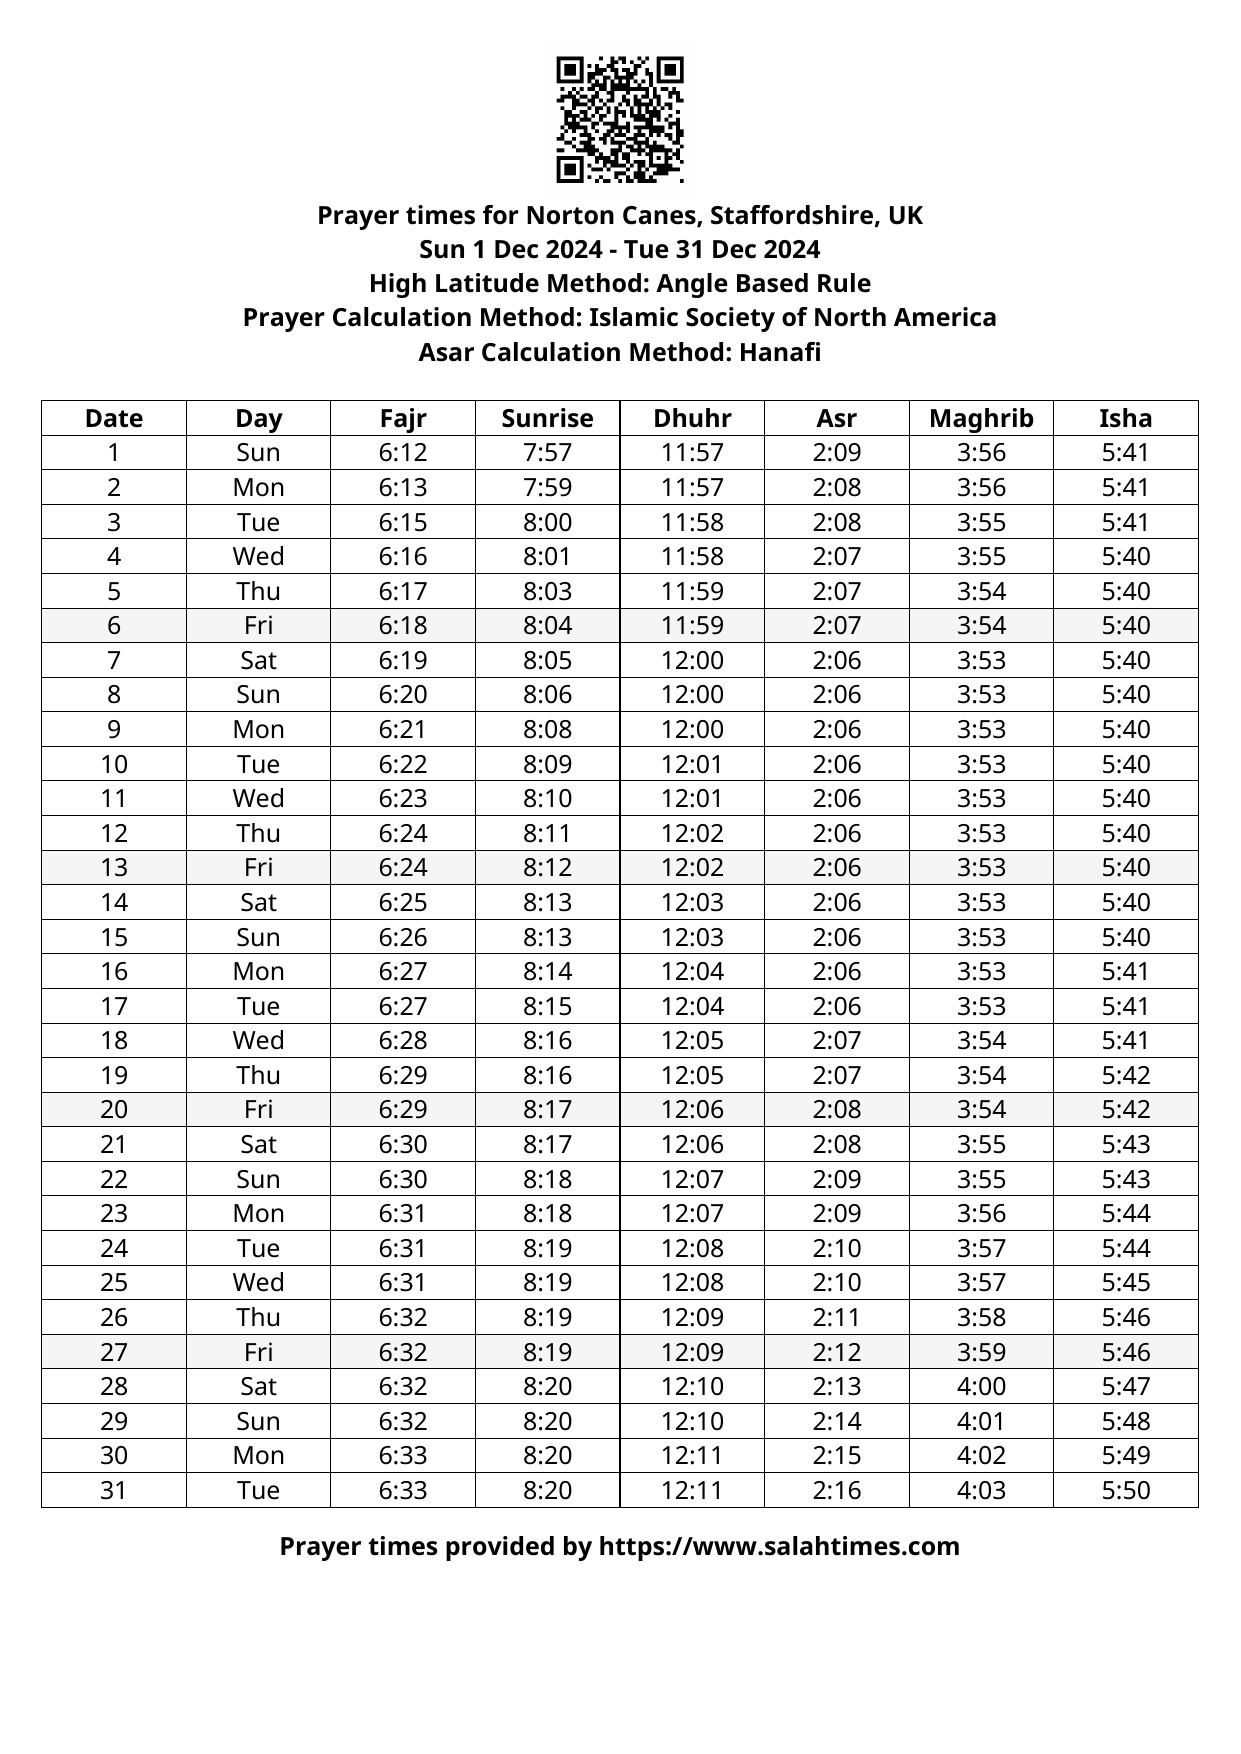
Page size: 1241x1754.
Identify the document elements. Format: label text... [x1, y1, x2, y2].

table_cell Tue [187, 1231, 330, 1264]
table_cell 12:10 [621, 1404, 764, 1437]
table_cell 30 [42, 1439, 186, 1472]
text Asar Calculation Method: Hanafi [42, 334, 1198, 368]
table_cell 12:01 [621, 781, 764, 815]
table_cell 16 [42, 954, 186, 988]
table_cell 5:43 [1054, 1162, 1198, 1195]
table_cell 2:07 [765, 574, 909, 607]
table_cell 8:00 [476, 505, 619, 538]
table_cell 5:40 [1054, 816, 1198, 849]
table_cell Fri [187, 1335, 330, 1368]
table_cell Sat [187, 885, 330, 919]
table_cell 11:59 [621, 574, 764, 607]
table_cell 5:46 [1054, 1335, 1198, 1368]
table_cell Wed [187, 1266, 330, 1299]
table_cell 6:32 [331, 1300, 475, 1334]
table_cell 8:06 [476, 678, 619, 711]
table_cell Thu [187, 816, 330, 849]
table_cell 3:56 [910, 470, 1053, 504]
table_cell 8:09 [476, 747, 619, 780]
table_cell 2:09 [765, 1196, 909, 1230]
table_cell 2:12 [765, 1335, 909, 1368]
table_cell 5:48 [1054, 1404, 1198, 1437]
table_cell 8:17 [476, 1093, 619, 1126]
table_cell 3:55 [910, 539, 1053, 573]
table_cell 3:53 [910, 954, 1053, 988]
table_cell 12:01 [621, 747, 764, 780]
table_cell 2:06 [765, 885, 909, 919]
table_cell 12:07 [621, 1196, 764, 1230]
table_cell 23 [42, 1196, 186, 1230]
table_cell 6:23 [331, 781, 475, 815]
table_cell 5:40 [1054, 920, 1198, 953]
table_cell 1 [42, 436, 186, 469]
table_cell 6 [42, 609, 186, 642]
table_cell 12:09 [621, 1335, 764, 1368]
table_cell 11 [42, 781, 186, 815]
table_cell 8:14 [476, 954, 619, 988]
table_cell 12:08 [621, 1231, 764, 1264]
text Prayer times for Norton Canes, Staffordshire, UK [42, 198, 1198, 232]
table_cell 11:57 [621, 470, 764, 504]
table_cell 6:31 [331, 1231, 475, 1264]
table_cell 6:12 [331, 436, 475, 469]
table_cell 2:09 [765, 436, 909, 469]
table_cell 4:01 [910, 1404, 1053, 1437]
table_cell 3:54 [910, 574, 1053, 607]
table_cell 6:24 [331, 851, 475, 884]
table_cell 2:07 [765, 1024, 909, 1057]
table_cell 5:40 [1054, 851, 1198, 884]
table_cell Mon [187, 1196, 330, 1230]
table_cell 6:30 [331, 1127, 475, 1161]
table_cell 6:24 [331, 816, 475, 849]
table_cell 6:28 [331, 1024, 475, 1057]
table_cell 8:16 [476, 1024, 619, 1057]
table_cell 3:55 [910, 1127, 1053, 1161]
table_cell 2:15 [765, 1439, 909, 1472]
table_cell 8:20 [476, 1473, 619, 1507]
table_cell 8:01 [476, 539, 619, 573]
table_cell 8:11 [476, 816, 619, 849]
table_cell 12:11 [621, 1473, 764, 1507]
table_cell 6:15 [331, 505, 475, 538]
table_cell 5:43 [1054, 1127, 1198, 1161]
table_cell Thu [187, 574, 330, 607]
table_cell 5:42 [1054, 1058, 1198, 1092]
table_cell 2:13 [765, 1369, 909, 1403]
table_cell 5:40 [1054, 574, 1198, 607]
table_cell Fri [187, 609, 330, 642]
table_cell 25 [42, 1266, 186, 1299]
table_cell 2:07 [765, 1058, 909, 1092]
table_cell Sat [187, 1127, 330, 1161]
table_cell 4:02 [910, 1439, 1053, 1472]
table_cell 19 [42, 1058, 186, 1092]
table_cell 3:54 [910, 1058, 1053, 1092]
table_cell 11:58 [621, 505, 764, 538]
table_cell 29 [42, 1404, 186, 1437]
table_cell 3:58 [910, 1300, 1053, 1334]
table_cell 5:41 [1054, 436, 1198, 469]
table_cell 8:17 [476, 1127, 619, 1161]
table_cell 2:08 [765, 470, 909, 504]
table_cell 5:49 [1054, 1439, 1198, 1472]
table_cell 26 [42, 1300, 186, 1334]
table_cell 4:00 [910, 1369, 1053, 1403]
table_cell 8:05 [476, 643, 619, 677]
table_cell 3:56 [910, 436, 1053, 469]
table_cell 6:27 [331, 954, 475, 988]
table_cell 8:10 [476, 781, 619, 815]
table_cell 6:31 [331, 1196, 475, 1230]
table_cell 3 [42, 505, 186, 538]
table_cell 5:40 [1054, 539, 1198, 573]
table_cell 2:10 [765, 1266, 909, 1299]
table_cell 3:54 [910, 1024, 1053, 1057]
table_cell 6:32 [331, 1404, 475, 1437]
table_cell 28 [42, 1369, 186, 1403]
table_cell 12:02 [621, 816, 764, 849]
table_cell 2:08 [765, 505, 909, 538]
table_cell 8:18 [476, 1162, 619, 1195]
table_cell 2:07 [765, 609, 909, 642]
table_cell 3:53 [910, 920, 1053, 953]
table_cell 6:27 [331, 989, 475, 1022]
table_cell 8:19 [476, 1231, 619, 1264]
table_cell 7:57 [476, 436, 619, 469]
table_cell 2:08 [765, 1127, 909, 1161]
table_cell 12:00 [621, 712, 764, 746]
table_cell 5:46 [1054, 1300, 1198, 1334]
table_cell Sun [187, 436, 330, 469]
table_cell 6:33 [331, 1439, 475, 1472]
table_cell Tue [187, 505, 330, 538]
table_cell 10 [42, 747, 186, 780]
table_cell 14 [42, 885, 186, 919]
table_cell 31 [42, 1473, 186, 1507]
table_cell Tue [187, 1473, 330, 1507]
table_cell Sun [187, 1162, 330, 1195]
text Prayer Calculation Method: Islamic Society of North America [42, 300, 1198, 334]
table_cell 5:44 [1054, 1231, 1198, 1264]
table_cell 11:59 [621, 609, 764, 642]
table_cell Sat [187, 643, 330, 677]
table_cell 8:20 [476, 1369, 619, 1403]
table_cell 2:06 [765, 954, 909, 988]
table_cell 2:07 [765, 539, 909, 573]
table_cell 8:03 [476, 574, 619, 607]
table_cell 4 [42, 539, 186, 573]
table_cell 8:19 [476, 1300, 619, 1334]
table_cell 6:13 [331, 470, 475, 504]
table_cell 12:05 [621, 1058, 764, 1092]
table_cell 6:21 [331, 712, 475, 746]
table_cell 6:16 [331, 539, 475, 573]
table_cell 3:57 [910, 1266, 1053, 1299]
table_cell 12:11 [621, 1439, 764, 1472]
table_header Asr [765, 401, 909, 434]
table_cell 11:57 [621, 436, 764, 469]
table_cell 8:19 [476, 1266, 619, 1299]
table_cell 3:54 [910, 1093, 1053, 1126]
table_cell 12:04 [621, 954, 764, 988]
table_cell 24 [42, 1231, 186, 1264]
table_cell 2:06 [765, 712, 909, 746]
table_cell 2:06 [765, 851, 909, 884]
table_cell 6:29 [331, 1058, 475, 1092]
table_cell 5:40 [1054, 609, 1198, 642]
table_cell 5:40 [1054, 781, 1198, 815]
table_cell 8:20 [476, 1404, 619, 1437]
table_cell 6:33 [331, 1473, 475, 1507]
table_cell 21 [42, 1127, 186, 1161]
table_cell 6:30 [331, 1162, 475, 1195]
table_cell 6:20 [331, 678, 475, 711]
table_cell 8:12 [476, 851, 619, 884]
table_cell 8:13 [476, 885, 619, 919]
table_cell 5:41 [1054, 1024, 1198, 1057]
table_cell 2 [42, 470, 186, 504]
table_cell Fri [187, 1093, 330, 1126]
table_cell Tue [187, 747, 330, 780]
table_cell Tue [187, 989, 330, 1022]
table_cell 6:25 [331, 885, 475, 919]
table_cell 3:53 [910, 781, 1053, 815]
table_cell 6:17 [331, 574, 475, 607]
table_cell 5:47 [1054, 1369, 1198, 1403]
table_cell 6:18 [331, 609, 475, 642]
table_cell 12:03 [621, 885, 764, 919]
table_cell 12:00 [621, 678, 764, 711]
table_header Day [187, 401, 330, 434]
text Sun 1 Dec 2024 - Tue 31 Dec 2024 [42, 232, 1198, 266]
table_cell 6:32 [331, 1369, 475, 1403]
table_header Date [42, 401, 186, 434]
table_cell 3:53 [910, 851, 1053, 884]
table_cell 12:09 [621, 1300, 764, 1334]
table_cell 7:59 [476, 470, 619, 504]
table_cell 2:06 [765, 643, 909, 677]
table_cell 11:58 [621, 539, 764, 573]
table_cell 3:53 [910, 747, 1053, 780]
table_cell 5:41 [1054, 989, 1198, 1022]
table_cell 5:40 [1054, 747, 1198, 780]
table_cell 8:18 [476, 1196, 619, 1230]
table_cell 13 [42, 851, 186, 884]
table_cell 5:50 [1054, 1473, 1198, 1507]
table_cell 12:07 [621, 1162, 764, 1195]
table_cell 5:41 [1054, 954, 1198, 988]
table_cell 5 [42, 574, 186, 607]
table_cell 9 [42, 712, 186, 746]
table_cell 4:03 [910, 1473, 1053, 1507]
table_cell 7 [42, 643, 186, 677]
table_cell Mon [187, 954, 330, 988]
table_cell 22 [42, 1162, 186, 1195]
table_cell 12:02 [621, 851, 764, 884]
table_cell 3:53 [910, 989, 1053, 1022]
table_cell Sat [187, 1369, 330, 1403]
table_cell 12:04 [621, 989, 764, 1022]
table_cell 8:04 [476, 609, 619, 642]
table_cell 6:26 [331, 920, 475, 953]
table_cell 3:53 [910, 816, 1053, 849]
table_cell 12:08 [621, 1266, 764, 1299]
table_cell 8:08 [476, 712, 619, 746]
table_cell 5:40 [1054, 643, 1198, 677]
table_cell 5:40 [1054, 885, 1198, 919]
table_cell 12:05 [621, 1024, 764, 1057]
table_cell 3:56 [910, 1196, 1053, 1230]
table_cell 3:53 [910, 885, 1053, 919]
table_cell 3:55 [910, 505, 1053, 538]
table_cell 12:06 [621, 1093, 764, 1126]
table_cell Mon [187, 712, 330, 746]
table_cell 3:59 [910, 1335, 1053, 1368]
table_cell Thu [187, 1058, 330, 1092]
table_cell Wed [187, 1024, 330, 1057]
table_cell 2:14 [765, 1404, 909, 1437]
table_header Sunrise [476, 401, 619, 434]
table_cell 2:06 [765, 678, 909, 711]
table_cell 6:32 [331, 1335, 475, 1368]
table_cell 2:06 [765, 816, 909, 849]
table_cell 8:13 [476, 920, 619, 953]
table_cell 5:44 [1054, 1196, 1198, 1230]
table_cell 5:45 [1054, 1266, 1198, 1299]
table_cell 8 [42, 678, 186, 711]
table_cell 2:06 [765, 781, 909, 815]
table_cell 8:15 [476, 989, 619, 1022]
table_cell 6:29 [331, 1093, 475, 1126]
table_cell 5:40 [1054, 678, 1198, 711]
table_cell 12:00 [621, 643, 764, 677]
table_cell 2:10 [765, 1231, 909, 1264]
table_cell Wed [187, 781, 330, 815]
table_cell Sun [187, 1404, 330, 1437]
table_cell Sun [187, 678, 330, 711]
table_cell 2:06 [765, 989, 909, 1022]
table_cell 3:54 [910, 609, 1053, 642]
text High Latitude Method: Angle Based Rule [42, 266, 1198, 300]
table_cell 3:53 [910, 712, 1053, 746]
table_cell 2:06 [765, 747, 909, 780]
table_cell 8:16 [476, 1058, 619, 1092]
table_cell 17 [42, 989, 186, 1022]
table_cell 15 [42, 920, 186, 953]
table_cell 18 [42, 1024, 186, 1057]
table_cell Wed [187, 539, 330, 573]
table_cell 6:31 [331, 1266, 475, 1299]
table_cell 8:19 [476, 1335, 619, 1368]
table_cell 2:16 [765, 1473, 909, 1507]
table_cell Mon [187, 1439, 330, 1472]
table_cell 12:10 [621, 1369, 764, 1403]
table_cell 2:09 [765, 1162, 909, 1195]
table_cell 27 [42, 1335, 186, 1368]
table_cell Sun [187, 920, 330, 953]
table_cell 5:40 [1054, 712, 1198, 746]
table_cell 6:22 [331, 747, 475, 780]
table_cell 6:19 [331, 643, 475, 677]
table_header Fajr [331, 401, 475, 434]
table_header Isha [1054, 401, 1198, 434]
table_cell 20 [42, 1093, 186, 1126]
text Prayer times provided by https://www.salahtimes.com [42, 1528, 1198, 1563]
table_cell 3:57 [910, 1231, 1053, 1264]
table_cell 2:11 [765, 1300, 909, 1334]
table_header Maghrib [910, 401, 1053, 434]
table_cell 5:42 [1054, 1093, 1198, 1126]
table_cell Fri [187, 851, 330, 884]
table_cell 3:55 [910, 1162, 1053, 1195]
table_cell 5:41 [1054, 470, 1198, 504]
table_cell Thu [187, 1300, 330, 1334]
table_cell 8:20 [476, 1439, 619, 1472]
table_cell 12 [42, 816, 186, 849]
table_cell 2:06 [765, 920, 909, 953]
table_cell 5:41 [1054, 505, 1198, 538]
table_cell 3:53 [910, 643, 1053, 677]
picture [542, 41, 699, 198]
table_cell 12:06 [621, 1127, 764, 1161]
table_header Dhuhr [621, 401, 764, 434]
table_cell Mon [187, 470, 330, 504]
table_cell 3:53 [910, 678, 1053, 711]
table_cell 2:08 [765, 1093, 909, 1126]
table_cell 12:03 [621, 920, 764, 953]
